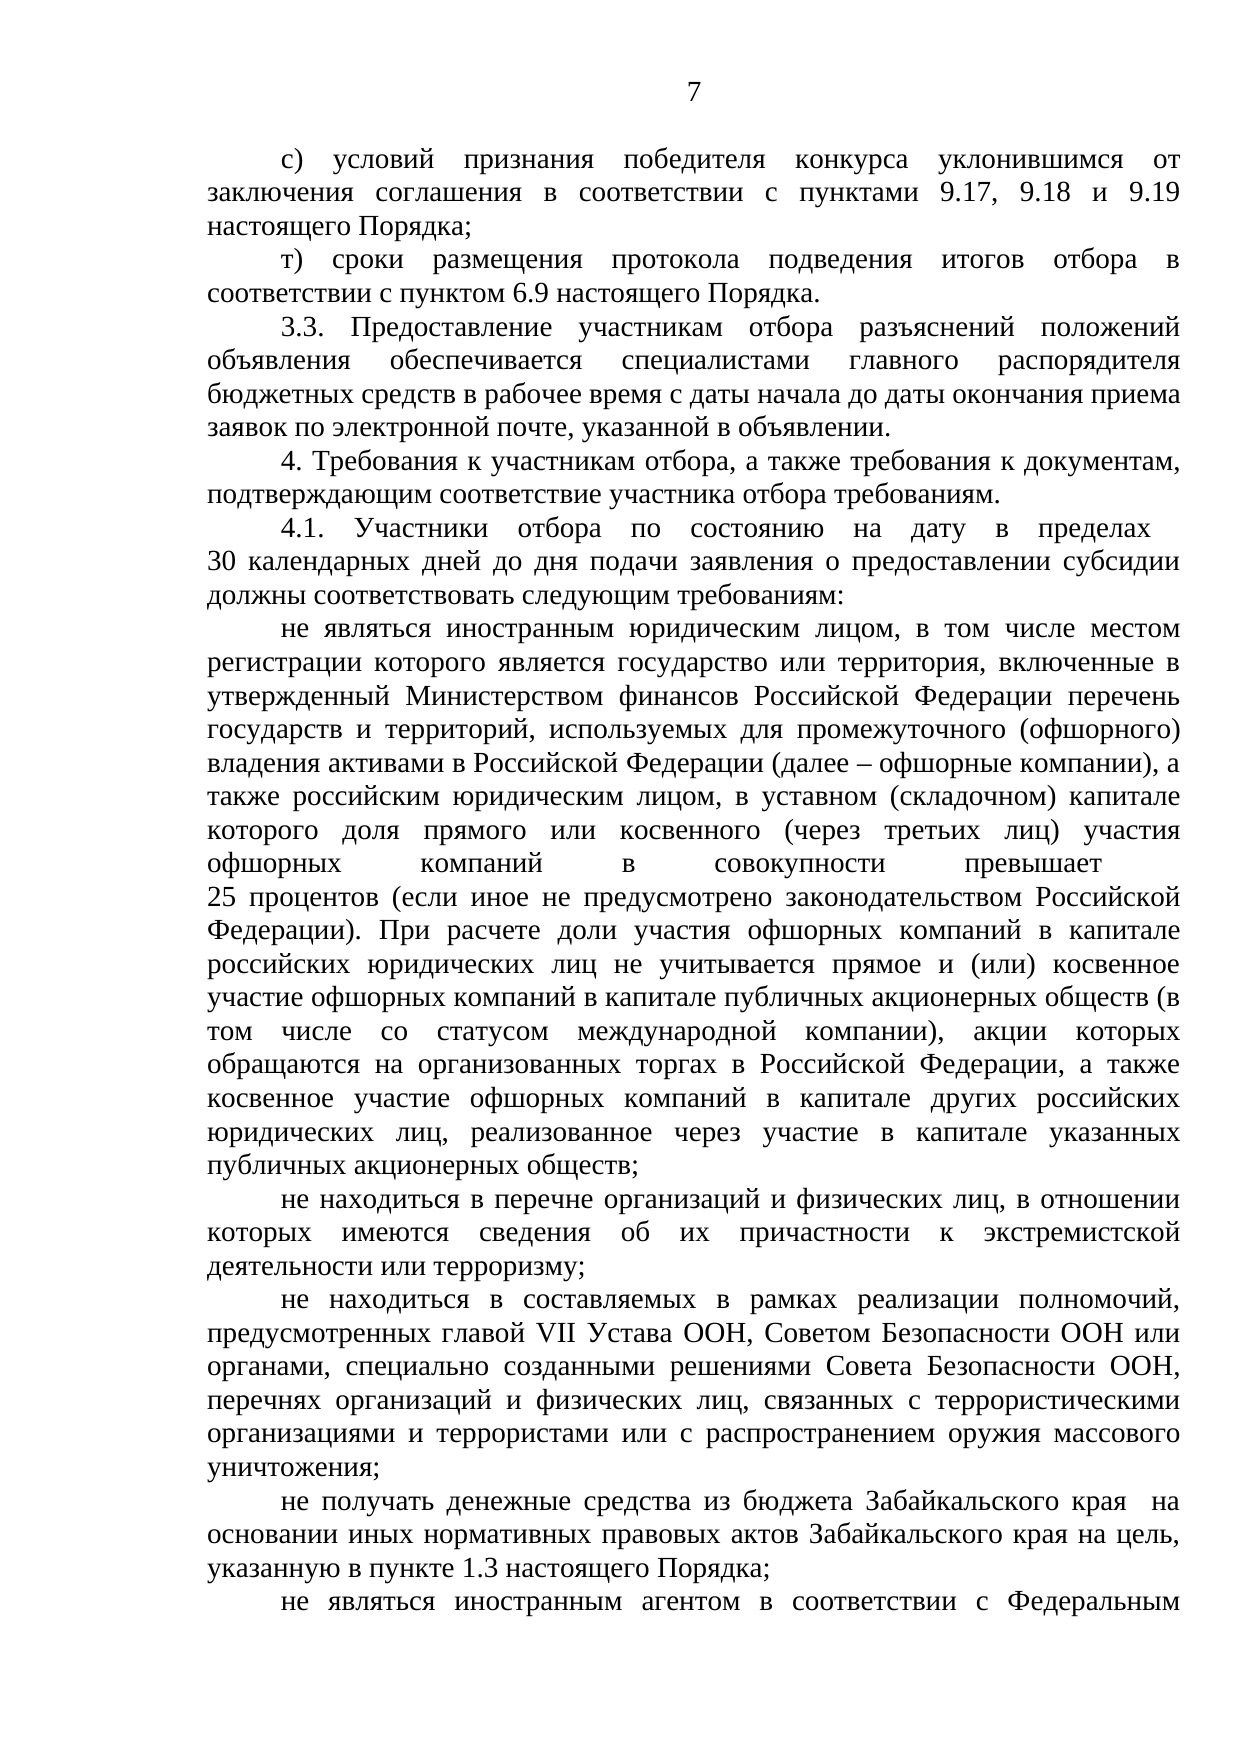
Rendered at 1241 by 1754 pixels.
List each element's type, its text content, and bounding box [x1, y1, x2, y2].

text не получать денежные средства из бюджета Забайкальского края на основании иных нормативных правовых актов Забайкальского края на цель, указанную в пункте 1.3 настоящего Порядка; [207, 1483, 1181, 1583]
text 4.1. Участники отбора по состоянию на дату в пределах 30 календарных дней до дня подачи заявления о предоставлении субсидии должны соответствовать следующим требованиям: [207, 510, 1181, 611]
text не являться иностранным юридическим лицом, в том числе местом регистрации которого является государство или территория, включенные в утвержденный Министерством финансов Российской Федерации перечень государств и территорий, используемых для промежуточного (офшорного) владения активами в Российской Федерации (далее – офшорные компании), а также российским юридическим лицом, в уставном (складочном) капитале которого доля прямого или косвенного (через третьих лиц) участия офшорных компаний в совокупности превышает 25 процентов (если иное не предусмотрено законодательством Российской Федерации). При расчете доли участия офшорных компаний в капитале российских юридических лиц не учитывается прямое и (или) косвенное участие офшорных компаний в капитале публичных акционерных обществ (в том числе со статусом международной компании), акции которых обращаются на организованных торгах в Российской Федерации, а также косвенное участие офшорных компаний в капитале других российских юридических лиц, реализованное через участие в капитале указанных публичных акционерных обществ; [207, 611, 1181, 1181]
text 4. Требования к участникам отбора, а также требования к документам, подтверждающим соответствие участника отбора требованиям. [207, 443, 1181, 510]
text не находиться в перечне организаций и физических лиц, в отношении которых имеются сведения об их причастности к экстремистской деятельности или терроризму; [207, 1181, 1181, 1281]
text 3.3. Предоставление участникам отбора разъяснений положений объявления обеспечивается специалистами главного распорядителя бюджетных средств в рабочее время с даты начала до даты окончания приема заявок по электронной почте, указанной в объявлении. [207, 309, 1181, 443]
text с) условий признания победителя конкурса уклонившимся от заключения соглашения в соответствии с пунктами 9.17, 9.18 и 9.19 настоящего Порядка; [207, 141, 1181, 242]
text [207, 1583, 1181, 1617]
text т) сроки размещения протокола подведения итогов отбора в соответствии с пунктом 6.9 настоящего Порядка. [207, 242, 1181, 309]
text не находиться в составляемых в рамках реализации полномочий, предусмотренных главой VII Устава ООН, Советом Безопасности ООН или органами, специально созданными решениями Совета Безопасности ООН, перечнях организаций и физических лиц, связанных с террористическими организациями и террористами или с распространением оружия массового уничтожения; [207, 1281, 1181, 1483]
